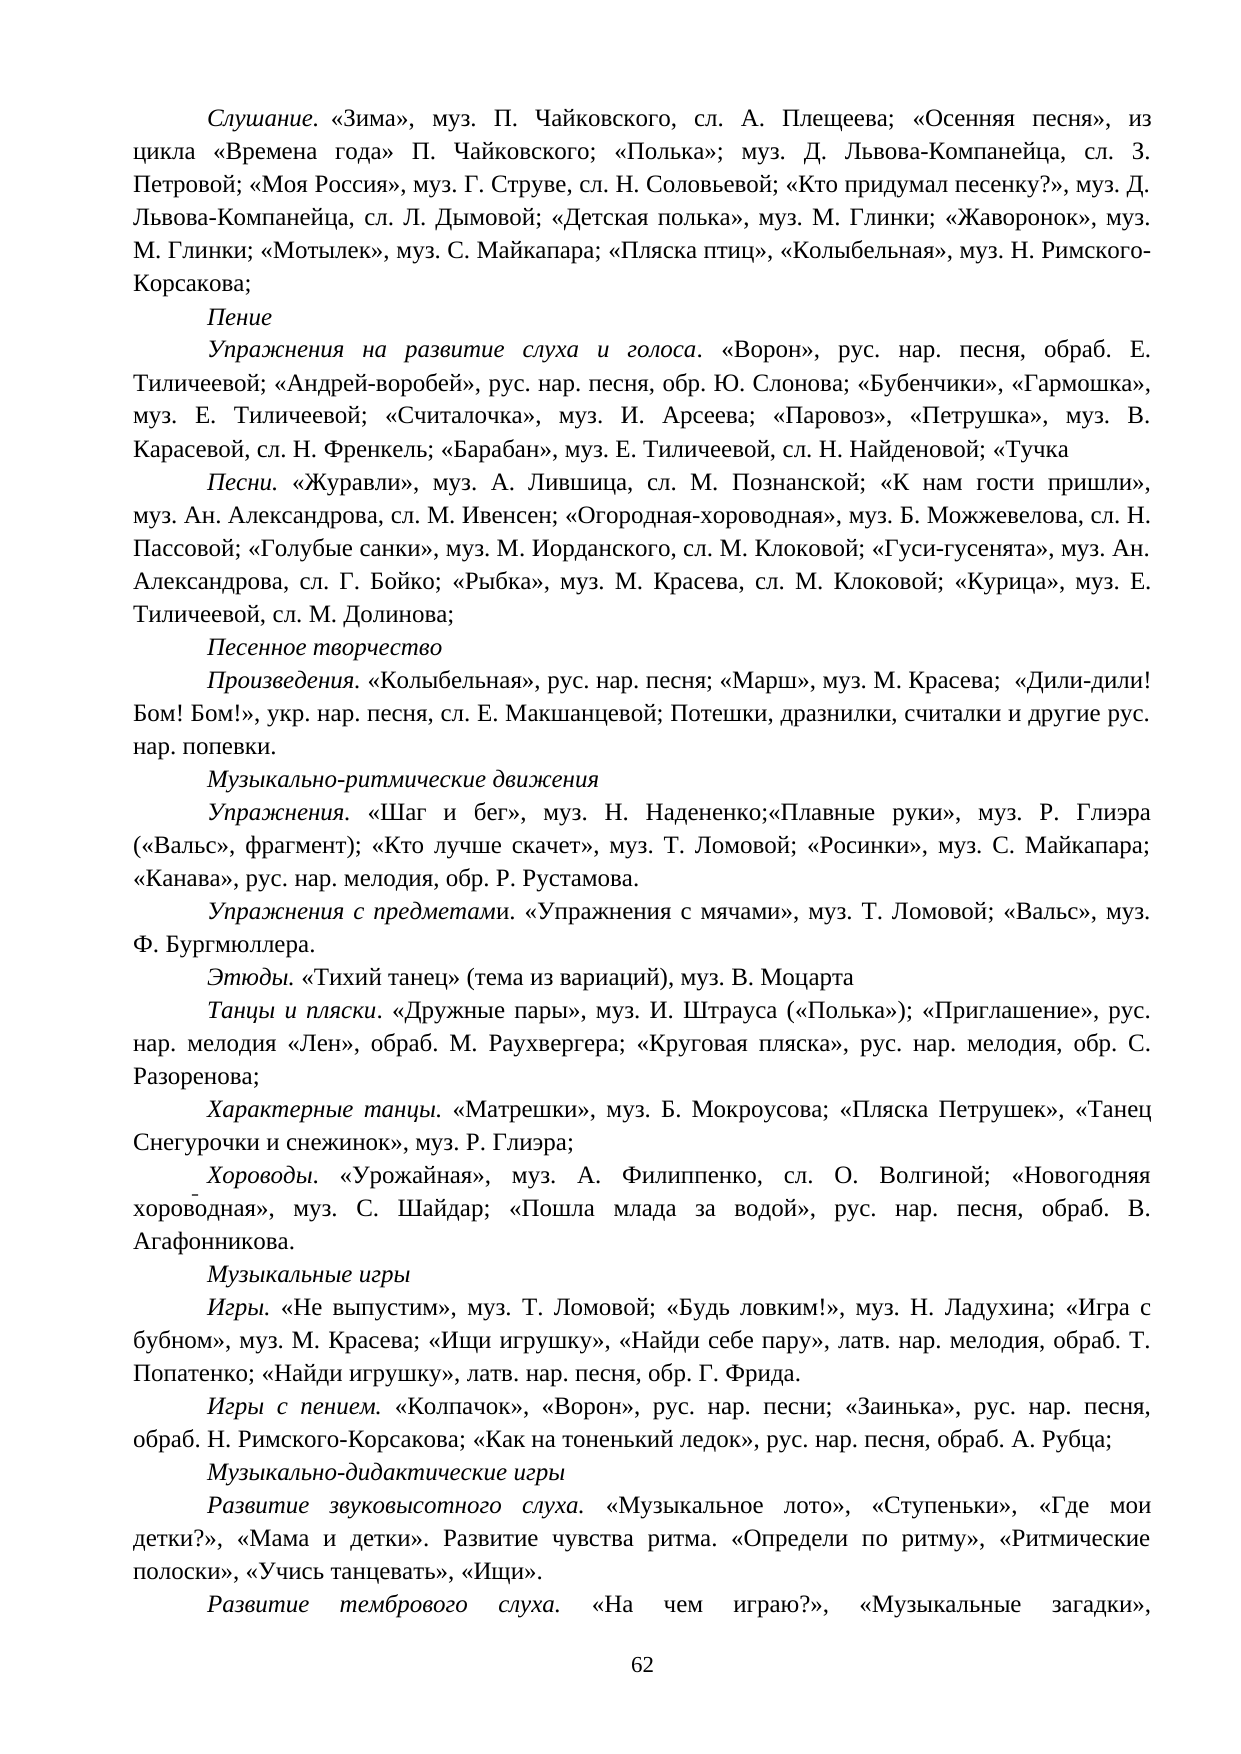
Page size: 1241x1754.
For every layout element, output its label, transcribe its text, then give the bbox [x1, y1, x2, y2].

text Этюды. «Тихий танец» (тема из вариаций), муз. В. Моцарта [133, 962, 1152, 991]
text Характерные танцы. «Матрешки», муз. Б. Мокроусова; «Пляска Петрушек», «Танец Снегурочки и снежинок», муз. Р. Глиэра; [133, 1094, 1152, 1156]
text Развитие звуковысотного слуха. «Музыкальное лото», «Ступеньки», «Где мои детки?», «Мама и детки». Развитие чувства ритма. «Определи по ритму», «Ритмические полоски», «Учись танцевать», «Ищи». [133, 1490, 1152, 1585]
text Произведения. «Колыбельная», рус. нар. песня; «Марш», муз. М. Красева; «Дили-дили! Бом! Бом!», укр. нар. песня, сл. Е. Макшанцевой; Потешки, дразнилки, считалки и другие рус. нар. попевки. [133, 665, 1152, 759]
text Пение [133, 302, 1152, 330]
text Песенное творчество [133, 632, 1152, 661]
text Танцы и пляски. «Дружные пары», муз. И. Штрауса («Полька»); «Приглашение», рус. нар. мелодия «Лен», обраб. М. Раухвергера; «Круговая пляска», рус. нар. мелодия, обр. С. Разоренова; [133, 995, 1152, 1090]
text Песни. «Журавли», муз. А. Лившица, сл. М. Познанской; «К нам гости пришли», муз. Ан. Александрова, сл. М. Ивенсен; «Огородная-хороводная», муз. Б. Можжевелова, сл. Н. Пассовой; «Голубые санки», муз. М. Иорданского, сл. М. Клоковой; «Гуси-гусенята», муз. Ан. Александрова, сл. Г. Бойко; «Рыбка», муз. М. Красева, сл. М. Клоковой; «Курица», муз. Е. Тиличеевой, сл. М. Долинова; [133, 467, 1152, 627]
text Музыкально-ритмические движения [133, 764, 1152, 793]
text Музыкальные игры [133, 1259, 1152, 1288]
text Упражнения на развитие слуха и голоса. «Ворон», рус. нар. песня, обраб. Е. Тиличеевой; «Андрей-воробей», рус. нар. песня, обр. Ю. Слонова; «Бубенчики», «Гармошка», муз. Е. Тиличеевой; «Считалочка», муз. И. Арсеева; «Паровоз», «Петрушка», муз. В. Карасевой, сл. Н. Френкель; «Барабан», муз. Е. Тиличеевой, сл. Н. Найденовой; «Тучка [133, 334, 1152, 462]
text Слушание. «Зима», муз. П. Чайковского, сл. А. Плещеева; «Осенняя песня», из цикла «Времена года» П. Чайковского; «Полька»; муз. Д. Львова-Компанейца, сл. З. Петровой; «Моя Россия», муз. Г. Струве, сл. Н. Соловьевой; «Кто придумал песенку?», муз. Д. Львова-Компанейца, сл. Л. Дымовой; «Детская полька», муз. М. Глинки; «Жаворонок», муз. М. Глинки; «Мотылек», муз. С. Майкапара; «Пляска птиц», «Колыбельная», муз. Н. Римского-Корсакова; [133, 103, 1152, 297]
text Игры. «Не выпустим», муз. Т. Ломовой; «Будь ловким!», муз. Н. Ладухина; «Игра с бубном», муз. М. Красева; «Ищи игрушку», «Найди себе пару», латв. нар. мелодия, обраб. Т. Попатенко; «Найди игрушку», латв. нар. песня, обр. Г. Фрида. [133, 1292, 1152, 1387]
text Упражнения. «Шаг и бег», муз. Н. Надененко;«Плавные руки», муз. Р. Глиэра («Вальс», фрагмент); «Кто лучше скачет», муз. Т. Ломовой; «Росинки», муз. С. Майкапара; «Канава», рус. нар. мелодия, обр. Р. Рустамова. [133, 797, 1152, 892]
text Упражнения с предметами. «Упражнения с мячами», муз. Т. Ломовой; «Вальс», муз. Ф. Бургмюллера. [133, 896, 1152, 958]
text Игры с пением. «Колпачок», «Ворон», рус. нар. песни; «Заинька», рус. нар. песня, обраб. Н. Римского-Корсакова; «Как на тоненький ледок», рус. нар. песня, обраб. А. Рубца; [133, 1391, 1152, 1453]
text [133, 1589, 1152, 1618]
text Хороводы. «Урожайная», муз. А. Филиппенко, сл. О. Волгиной; «Новогодняя хороводная», муз. С. Шайдар; «Пошла млада за водой», рус. нар. песня, обраб. В. Агафонникова. [133, 1160, 1152, 1255]
text Музыкально-дидактические игры [133, 1457, 1152, 1486]
